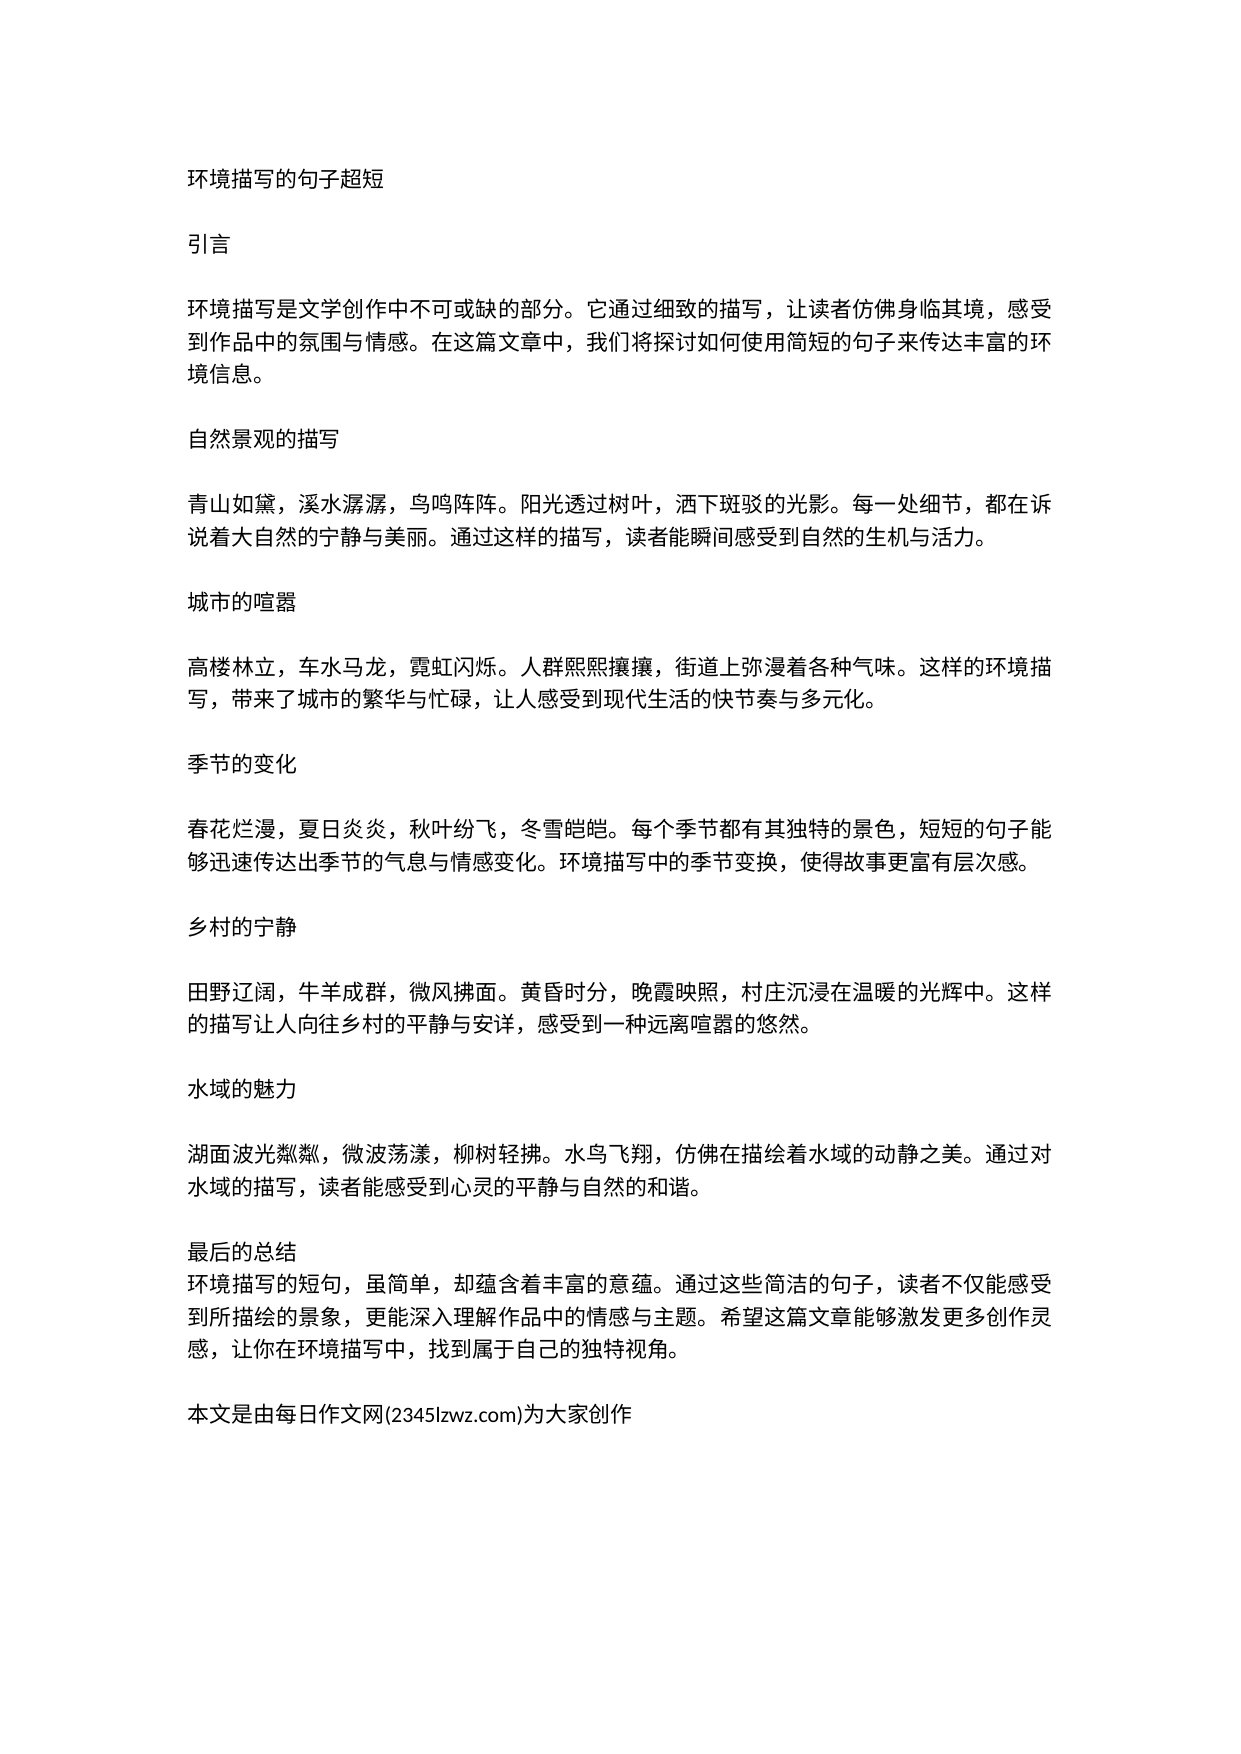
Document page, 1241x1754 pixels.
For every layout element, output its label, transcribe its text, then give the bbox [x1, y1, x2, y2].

text 城市的喧嚣 [187, 584, 1053, 617]
text 水域的魅力 [187, 1072, 1053, 1104]
text 引言 [187, 227, 1053, 259]
text 湖面波光粼粼，微波荡漾，柳树轻拂。水鸟飞翔，仿佛在描绘着水域的动静之美。通过对水域的描写，读者能感受到心灵的平静与自然的和谐。 [187, 1137, 1053, 1202]
text 环境描写是文学创作中不可或缺的部分。它通过细致的描写，让读者仿佛身临其境，感受到作品中的氛围与情感。在这篇文章中，我们将探讨如何使用简短的句子来传达丰富的环境信息。 [187, 292, 1053, 389]
text 田野辽阔，牛羊成群，微风拂面。黄昏时分，晚霞映照，村庄沉浸在温暖的光辉中。这样的描写让人向往乡村的平静与安详，感受到一种远离喧嚣的悠然。 [187, 974, 1053, 1039]
text 季节的变化 [187, 747, 1053, 779]
text 环境描写的短句，虽简单，却蕴含着丰富的意蕴。通过这些简洁的句子，读者不仅能感受到所描绘的景象，更能深入理解作品中的情感与主题。希望这篇文章能够激发更多创作灵感，让你在环境描写中，找到属于自己的独特视角。 [187, 1267, 1053, 1364]
text 高楼林立，车水马龙，霓虹闪烁。人群熙熙攘攘，街道上弥漫着各种气味。这样的环境描写，带来了城市的繁华与忙碌，让人感受到现代生活的快节奏与多元化。 [187, 649, 1053, 714]
text 环境描写的句子超短 [187, 162, 1053, 194]
text 最后的总结 [187, 1234, 1053, 1267]
text 春花烂漫，夏日炎炎，秋叶纷飞，冬雪皑皑。每个季节都有其独特的景色，短短的句子能够迅速传达出季节的气息与情感变化。环境描写中的季节变换，使得故事更富有层次感。 [187, 812, 1053, 877]
text 本文是由每日作文网(2345lzwz.com)为大家创作 [187, 1397, 1053, 1429]
text 乡村的宁静 [187, 909, 1053, 942]
text 青山如黛，溪水潺潺，鸟鸣阵阵。阳光透过树叶，洒下斑驳的光影。每一处细节，都在诉说着大自然的宁静与美丽。通过这样的描写，读者能瞬间感受到自然的生机与活力。 [187, 487, 1053, 552]
text 自然景观的描写 [187, 422, 1053, 454]
